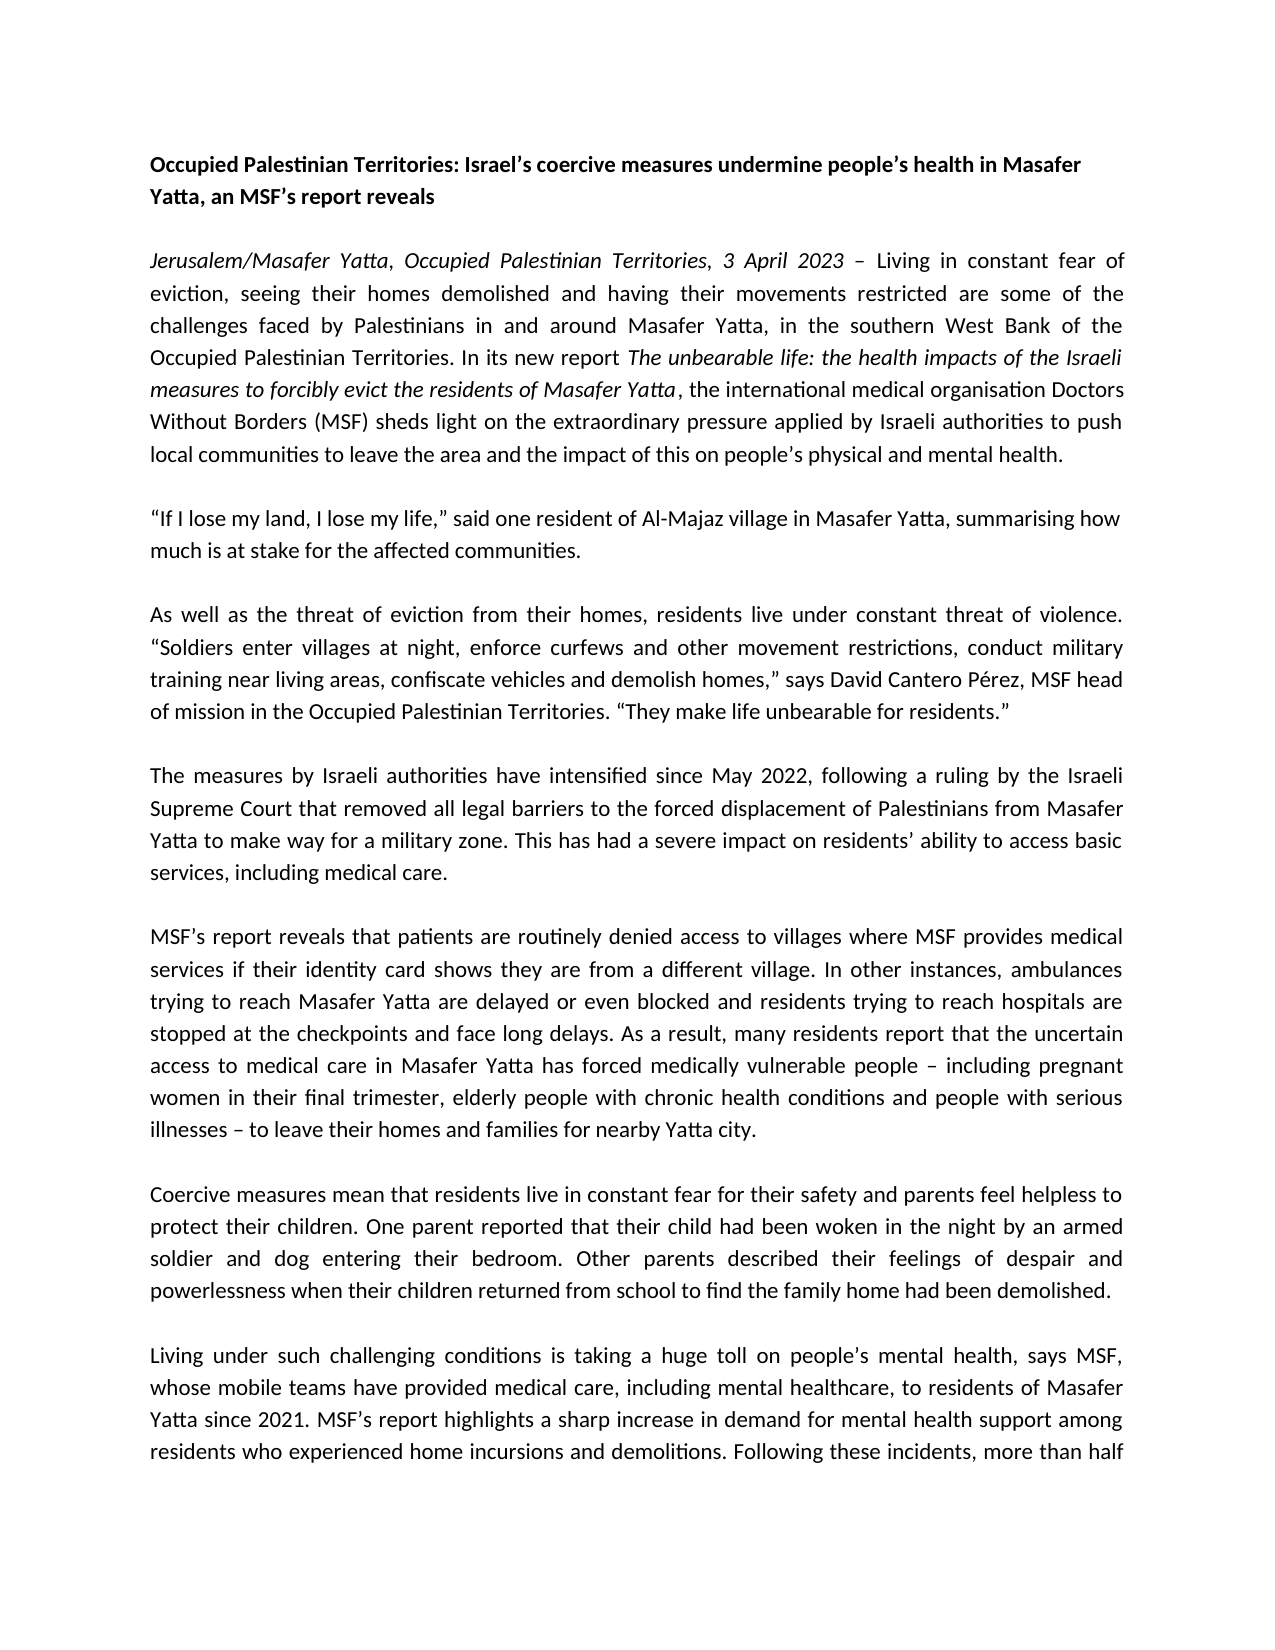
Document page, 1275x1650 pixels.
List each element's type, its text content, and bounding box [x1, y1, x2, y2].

text “If I lose my land, I lose my life,” said one resident of Al-Majaz village in Masafer Yatta, summarising how much is at stake for the affected communities. [150, 504, 1125, 564]
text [150, 1341, 1125, 1466]
text MSF’s report reveals that patients are routinely denied access to villages where MSF provides medical services if their identity card shows they are from a different village. In other instances, ambulances trying to reach Masafer Yatta are delayed or even blocked and residents trying to reach hospitals are stopped at the checkpoints and face long delays. As a result, many residents report that the uncertain access to medical care in Masafer Yatta has forced medically vulnerable people – including pregnant women in their final trimester, elderly people with chronic health conditions and people with serious illnesses – to leave their homes and families for nearby Yatta city. [150, 922, 1125, 1144]
text The measures by Israeli authorities have intensified since May 2022, following a ruling by the Israeli Supreme Court that removed all legal barriers to the forced displacement of Palestinians from Masafer Yatta to make way for a military zone. This has had a severe impact on residents’ ability to access basic services, including medical care. [150, 762, 1125, 886]
text Coercive measures mean that residents live in constant fear for their safety and parents feel helpless to protect their children. One parent reported that their child had been woken in the night by an armed soldier and dog entering their bedroom. Other parents described their feelings of despair and powerlessness when their children returned from school to find the family home had been demolished. [150, 1180, 1125, 1304]
text Jerusalem/Masafer Yatta, Occupied Palestinian Territories, 3 April 2023 – Living in constant fear of eviction, seeing their homes demolished and having their movements restricted are some of the challenges faced by Palestinians in and around Masafer Yatta, in the southern West Bank of the Occupied Palestinian Territories. In its new report The unbearable life: the health impacts of the Israeli measures to forcibly evict the residents of Masafer Yatta, the international medical organisation Doctors Without Borders (MSF) sheds light on the extraordinary pressure applied by Israeli authorities to push local communities to leave the area and the impact of this on people’s physical and mental health. [150, 247, 1125, 468]
text As well as the threat of eviction from their homes, residents live under constant threat of violence. “Soldiers enter villages at night, enforce curfews and other movement restrictions, conduct military training near living areas, confiscate vehicles and demolish homes,” says David Cantero Pérez, MSF head of mission in the Occupied Palestinian Territories. “They make life unbearable for residents.” [150, 601, 1125, 725]
text Occupied Palestinian Territories: Israel’s coercive measures undermine people’s health in Masafer Yatta, an MSF’s report reveals [150, 150, 1125, 210]
